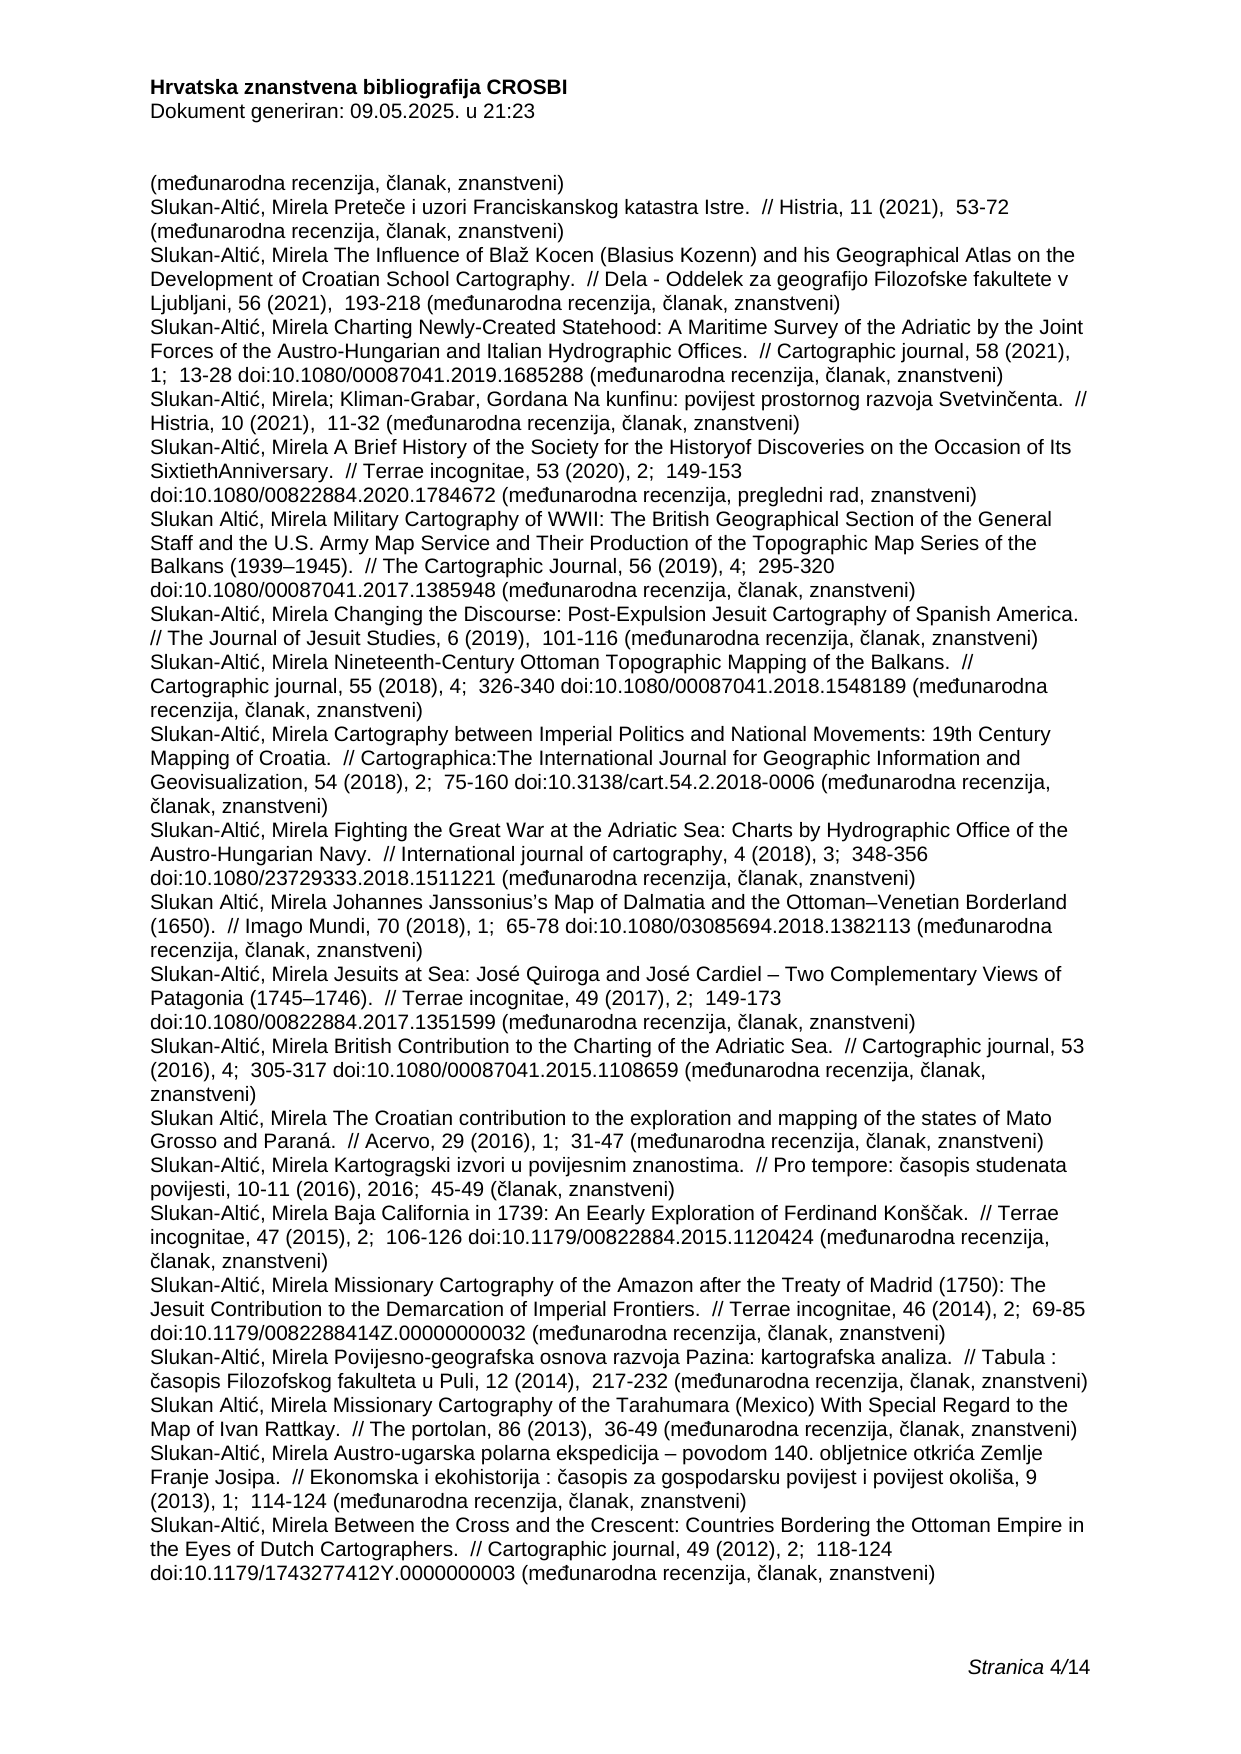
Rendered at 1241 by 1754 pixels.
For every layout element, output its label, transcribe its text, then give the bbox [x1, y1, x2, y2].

text Slukan Altić, Mirela [150, 1105, 1090, 1153]
text Slukan Altić, Mirela [150, 890, 1090, 962]
text Slukan-Altić, Mirela [150, 962, 1090, 1033]
text Slukan-Altić, Mirela [150, 1513, 1090, 1584]
text Slukan-Altić, Mirela [150, 602, 1090, 650]
text Slukan-Altić, Mirela [150, 650, 1090, 722]
text Slukan-Altić, Mirela [150, 818, 1090, 890]
text Slukan-Altić, Mirela [150, 1201, 1090, 1273]
text Slukan Altić, Mirela [150, 1393, 1090, 1441]
text Slukan Altić, Mirela [150, 506, 1090, 602]
text Altić, Mirela [150, 171, 1090, 195]
text Slukan-Altić, Mirela [150, 1345, 1090, 1393]
text Slukan-Altić, Mirela [150, 1033, 1090, 1105]
text Slukan-Altić, Mirela [150, 1273, 1090, 1345]
text Slukan-Altić, Mirela; Kliman-Grabar, Gordana [150, 387, 1090, 434]
text Slukan-Altić, Mirela [150, 243, 1090, 315]
text Slukan-Altić, Mirela [150, 195, 1090, 243]
text Slukan-Altić, Mirela [150, 434, 1090, 506]
text Slukan-Altić, Mirela [150, 1153, 1090, 1201]
text Slukan-Altić, Mirela [150, 315, 1090, 387]
text Slukan-Altić, Mirela [150, 1441, 1090, 1513]
text Slukan-Altić, Mirela [150, 722, 1090, 818]
